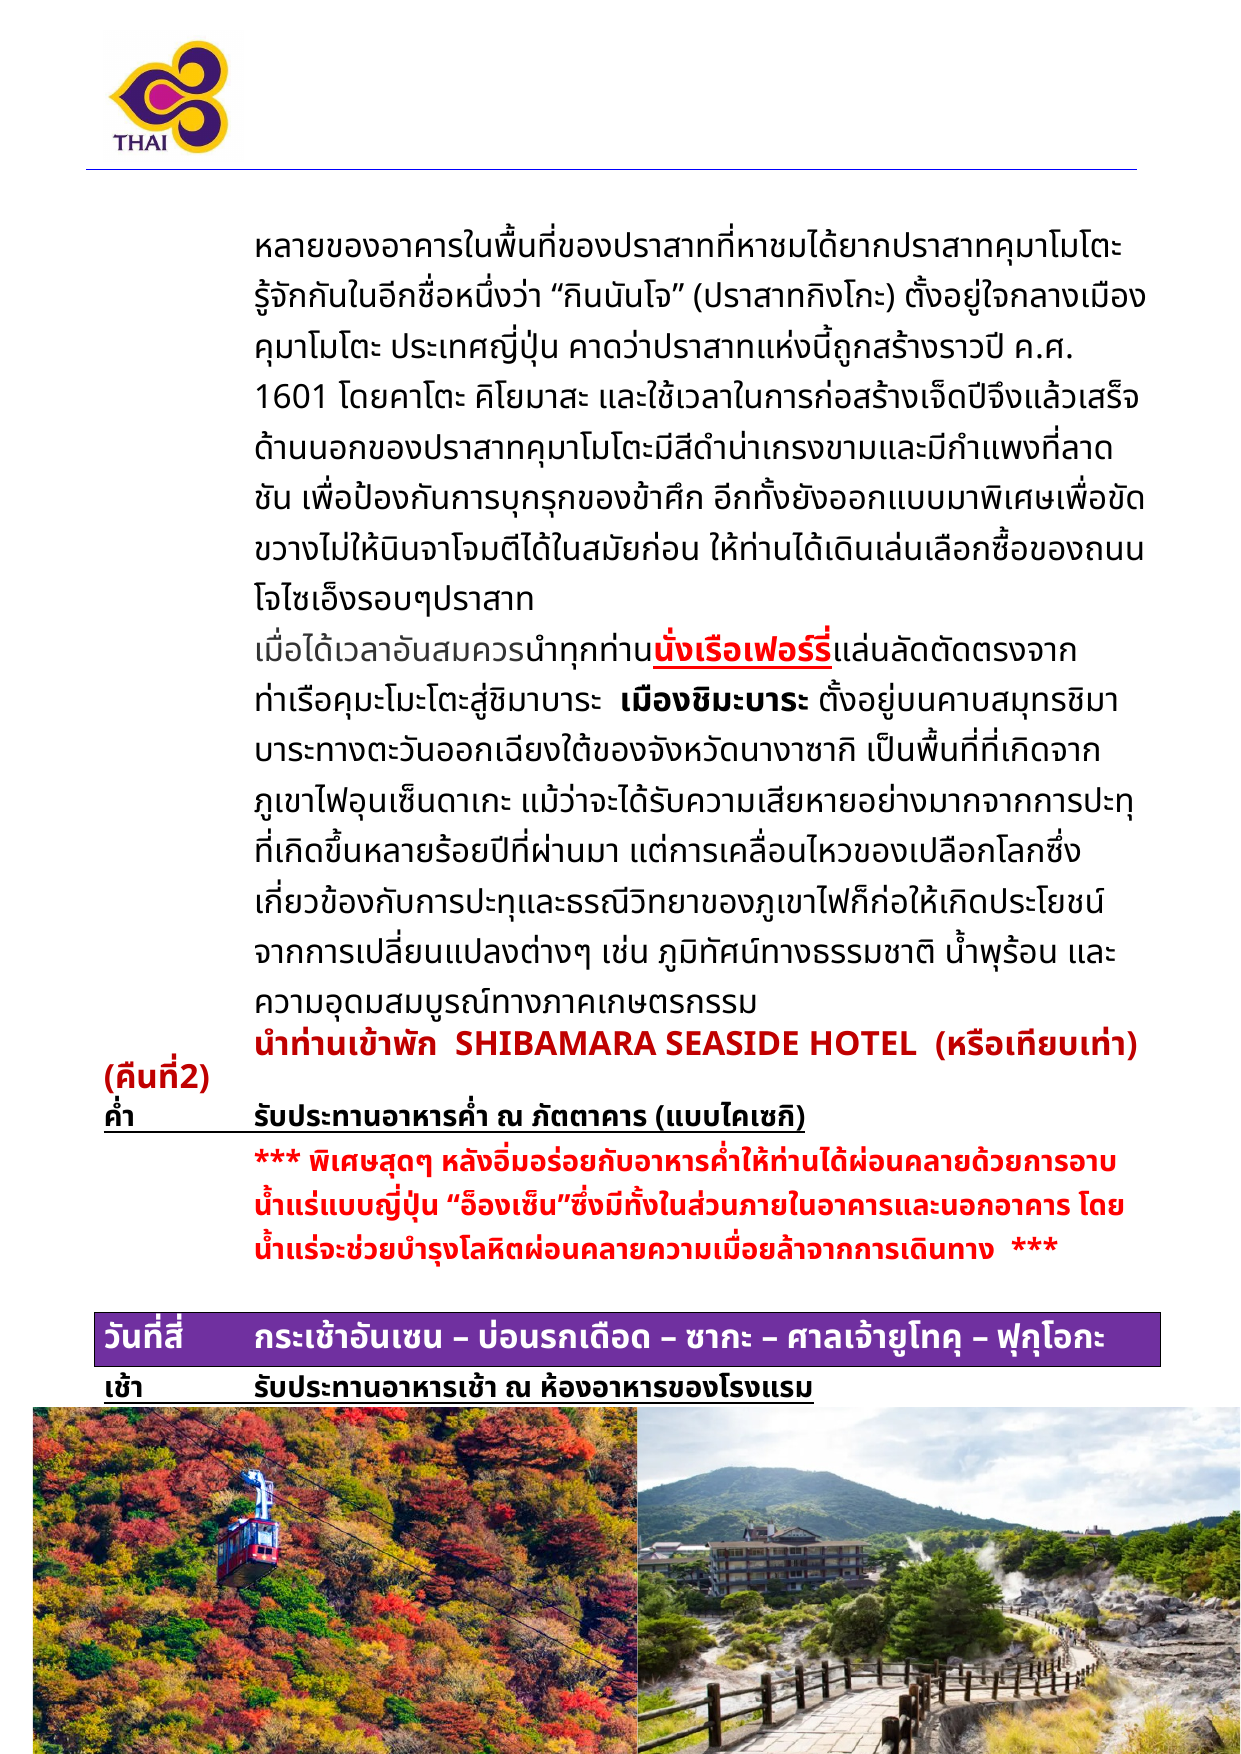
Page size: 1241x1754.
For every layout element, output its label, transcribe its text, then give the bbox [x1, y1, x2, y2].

text นำท่านเข้าพัก SHIBAMARA SEASIDE HOTEL (หรือเทียบเท่า) (คืนที่2) [103, 1029, 1151, 1096]
text เมื่อได้เวลาอันสมควรนำทุกท่านนั่งเรือเฟอร์รี่แล่นลัดตัดตรงจากท่าเรือคุมะโมะโตะสู่ชิมาบาระ เมืองชิมะบาระ ตั้งอยู่บนคาบสมุทรชิมาบาระทางตะวันออกเฉียงใต้ของจังหวัดนางาซากิ เป็นพื้นที่ที่เกิดจากภูเขาไฟอุนเซ็นดาเกะ แม้ว่าจะได้รับความเสียหายอย่างมากจากการปะทุที่เกิดขึ้นหลายร้อยปีที่ผ่านมา แต่การเคลื่อนไหวของเปลือกโลกซึ่งเกี่ยวข้องกับการปะทุและธรณีวิทยาของภูเขาไฟก็ก่อให้เกิดประโยชน์จากการเปลี่ยนแปลงต่างๆ เช่น ภูมิทัศน์ทางธรรมชาติ น้ำพุร้อน และความอุดมสมบูรณ์ทางภาคเกษตรกรรม [103, 626, 1151, 1029]
text *** พิเศษสุดๆ หลังอิ่มอร่อยกับอาหารค่ำให้ท่านได้ผ่อนคลายด้วยการอาบน้ำแร่แบบญี่ปุ่น “อ็องเซ็น”ซึ่งมีทั้งในส่วนภายในอาคารและนอกอาคาร โดยน้ำแร่จะช่วยบำรุงโลหิตผ่อนคลายความเมื่อยล้าจากการเดินทาง *** [253, 1140, 1151, 1272]
picture [103, 30, 244, 162]
text ค่ำ รับประทานอาหารค่ำ ณ ภัตตาคาร (แบบไคเซกิ) [103, 1096, 1151, 1140]
picture [32, 1407, 1241, 1754]
text เช้า รับประทานอาหารเช้า ณ ห้องอาหารของโรงแรม [103, 1367, 1151, 1407]
text วันที่สี่ กระเช้าอันเซน – บ่อนรกเดือด – ซากะ – ศาลเจ้ายูโทคุ – ฟุกุโอกะ [95, 1313, 1160, 1366]
